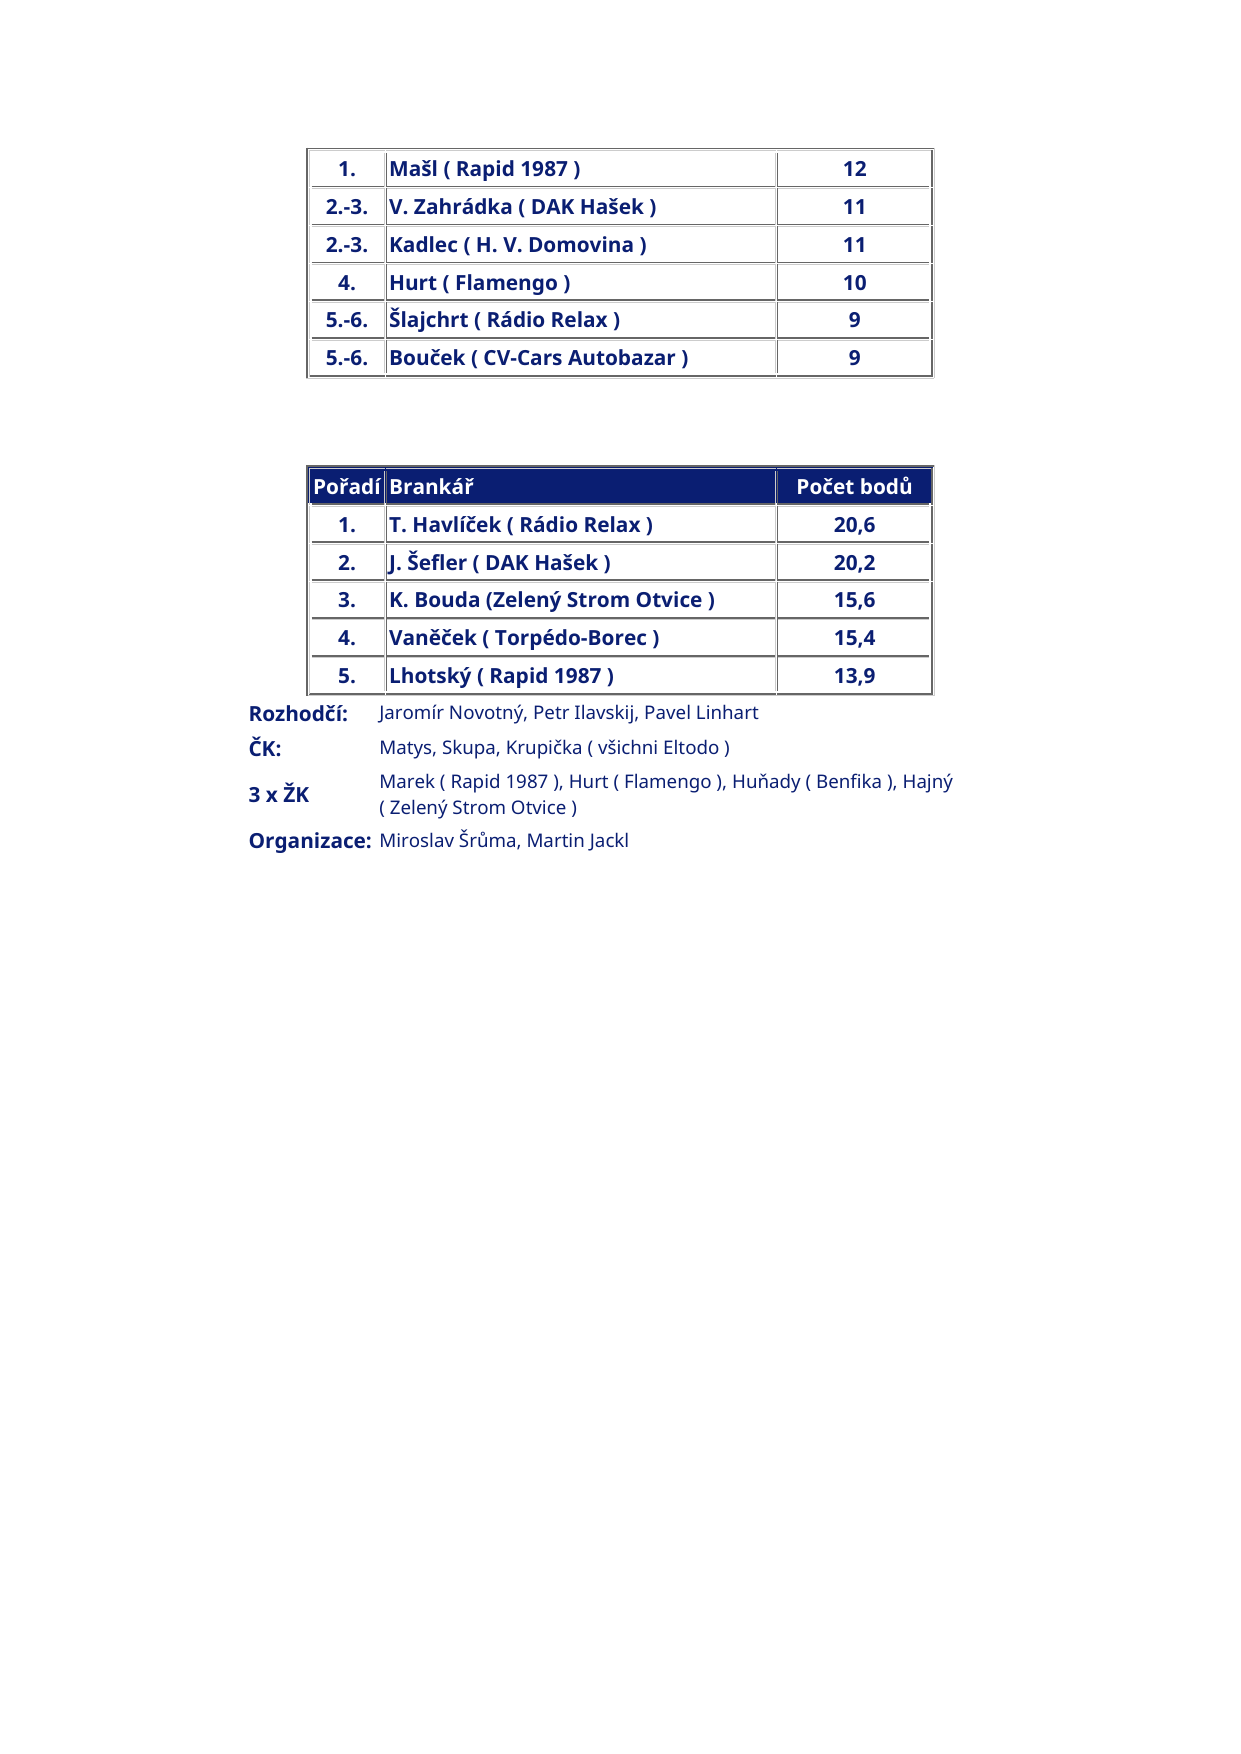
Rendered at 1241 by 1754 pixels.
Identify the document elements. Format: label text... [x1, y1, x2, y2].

table_cell Matys, Skupa, Krupička ( všichni Eltodo ) [376, 731, 995, 766]
table_cell Vaněček ( Torpédo-Borec ) [387, 620, 775, 655]
table_cell T. Havlíček ( Rádio Relax ) [387, 507, 775, 541]
table_cell Mašl ( Rapid 1987 ) [386, 151, 776, 186]
table_cell 1. [310, 151, 386, 186]
table_cell 5.-6. [310, 299, 384, 337]
table_cell 9 [778, 299, 932, 337]
table_cell 4. [310, 261, 384, 299]
table_cell 5. [310, 655, 386, 693]
table_cell 5.-6. [310, 337, 386, 375]
table_cell 3. [310, 579, 384, 617]
table_cell 2.-3. [310, 224, 384, 261]
table_cell V. Zahrádka ( DAK Hašek ) [387, 189, 775, 223]
table_header Jaromír Novotný, Petr Ilavskij, Pavel Linhart [376, 696, 995, 731]
table_cell Organizace: [245, 823, 376, 857]
table_cell 4. [310, 617, 384, 655]
table_cell 3 x ŽK [245, 766, 376, 823]
table_cell 9 [776, 337, 932, 375]
table_cell K. Bouda (Zelený Strom Otvice ) [387, 583, 775, 617]
table_cell 2. [310, 541, 384, 579]
table_cell 15,6 [778, 579, 932, 617]
table_cell 1. [310, 503, 384, 541]
table_cell Lhotský ( Rapid 1987 ) [386, 658, 776, 693]
table_header Pořadí [310, 469, 386, 503]
table_cell 11 [776, 186, 933, 223]
table_cell Bouček ( CV-Cars Autobazar ) [386, 341, 776, 375]
table_cell 10 [778, 261, 932, 299]
table_header Rozhodčí: [245, 696, 376, 731]
table_header Počet bodů [776, 469, 931, 503]
table_cell 20,2 [778, 541, 932, 579]
table_cell Miroslav Šrůma, Martin Jackl [376, 823, 995, 857]
table_cell 12 [776, 151, 931, 186]
table_cell Kadlec ( H. V. Domovina ) [387, 227, 775, 261]
table_cell 15,4 [778, 617, 931, 655]
table_cell Šlajchrt ( Rádio Relax ) [387, 303, 775, 337]
table_cell 2.-3. [308, 186, 386, 223]
table_cell J. Šefler ( DAK Hašek ) [387, 545, 775, 579]
table_cell Marek ( Rapid 1987 ), Hurt ( Flamengo ), Huňady ( Benfika ), Hajný ( Zelený Strom Otvice ) [376, 766, 995, 823]
table_cell 13,9 [776, 655, 931, 693]
table_cell ČK: [245, 731, 376, 766]
table_cell 11 [778, 224, 932, 261]
table_cell Hurt ( Flamengo ) [387, 265, 775, 299]
table_cell 20,6 [778, 503, 932, 541]
table_header Brankář [386, 469, 776, 503]
